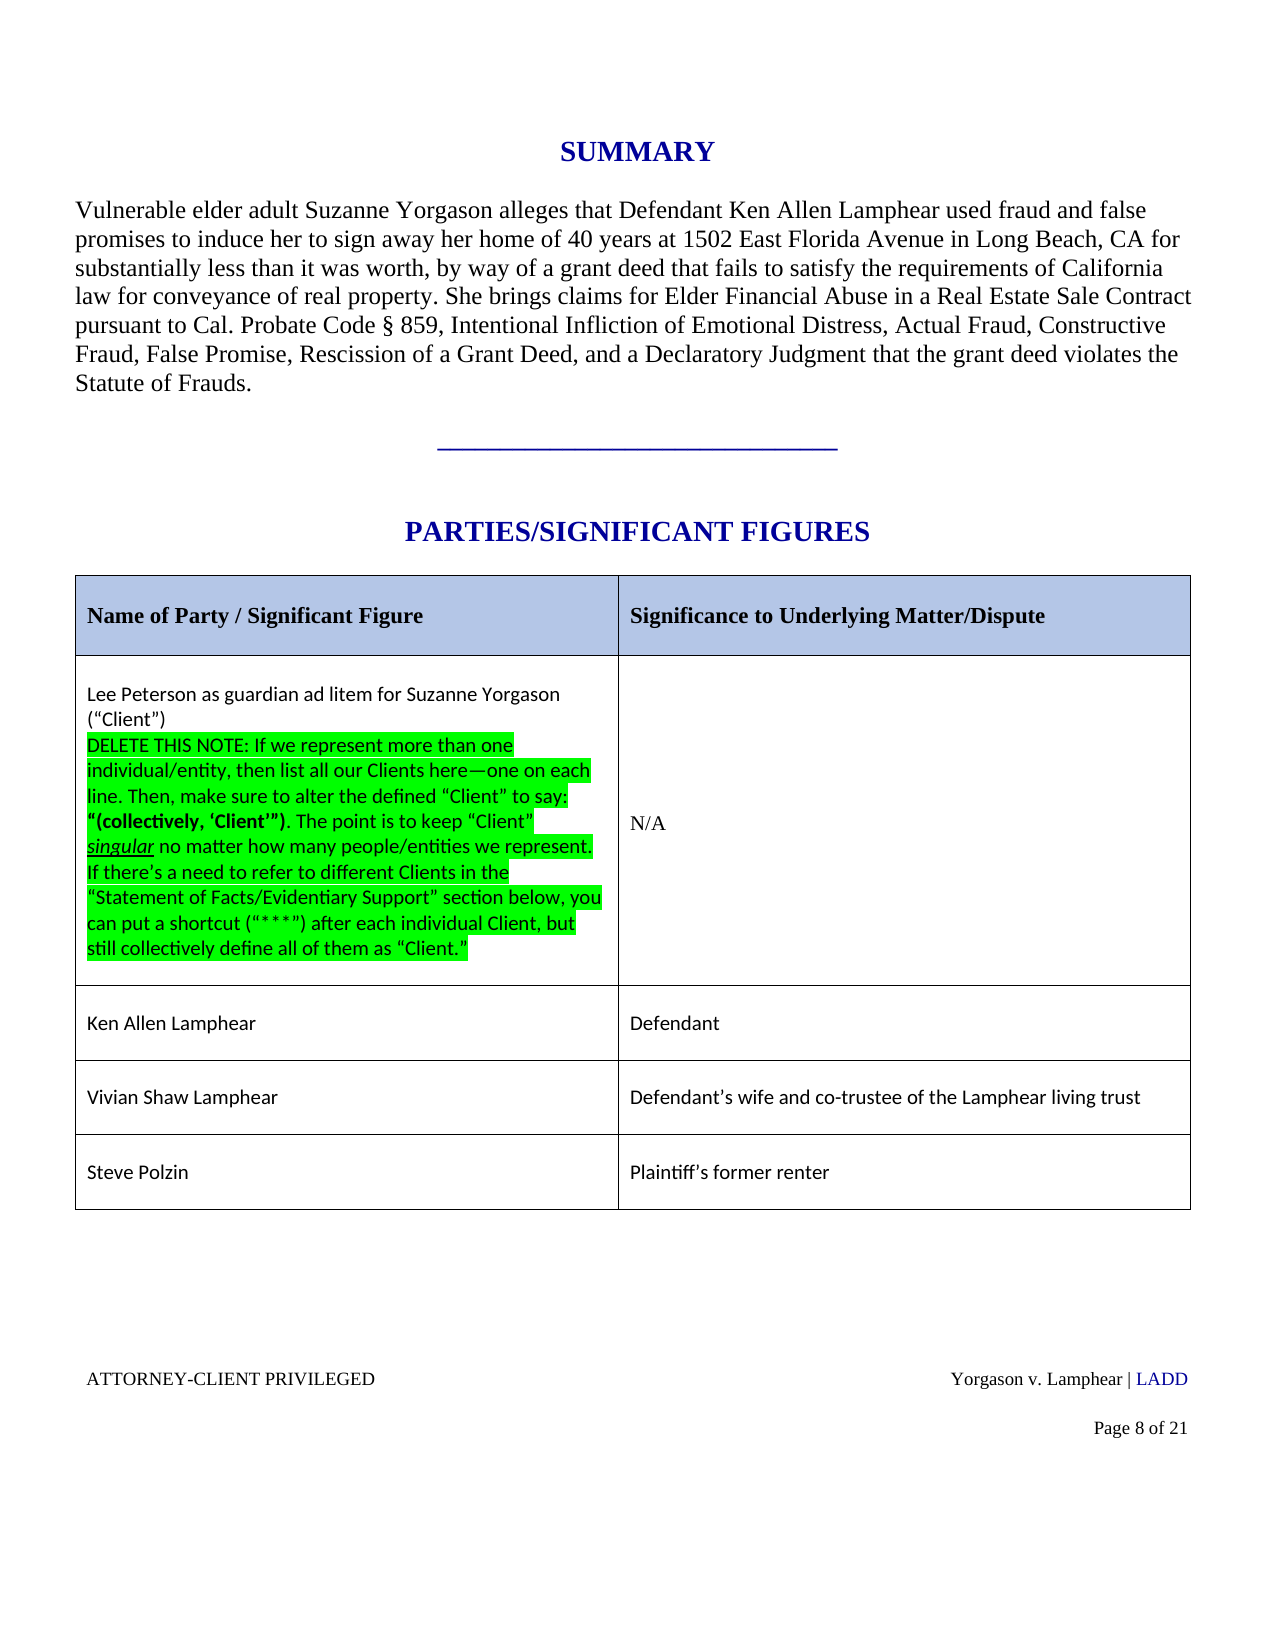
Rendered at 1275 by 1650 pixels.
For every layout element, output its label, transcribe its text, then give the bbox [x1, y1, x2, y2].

table_cell Steve Polzin [76, 1135, 618, 1209]
table_cell Defendant [619, 986, 1190, 1059]
table_cell N/A [619, 656, 1190, 985]
subtitle PARTIES/SIGNIFICANT FIGURES [75, 480, 1200, 547]
text ________________________________ [357, 424, 918, 453]
text Vulnerable elder adult Suzanne Yorgason alleges that Defendant Ken Allen Lamphear used fraud and false promises to induce her to sign away her home of 40 years at 1502 East Florida Avenue in Long Beach, CA for substantially less than it was worth, by way of a grant deed that fails to satisfy the requirements of California law for conveyance of real property. She brings claims for Elder Financial Abuse in a Real Estate Sale Contract pursuant to Cal. Probate Code § 859, Intentional Infliction of Emotional Distress, Actual Fraud, Constructive Fraud, False Promise, Rescission of a Grant Deed, and a Declaratory Judgment that the grant deed violates the Statute of Frauds. [75, 195, 1200, 396]
table_header Significance to Underlying Matter/Dispute [619, 576, 1190, 655]
table_cell Vivian Shaw Lamphear [76, 1061, 618, 1134]
table_cell Lee Peterson as guardian ad litem for Suzanne Yorgason (“Client”) DELETE THIS NOTE: If we represent more than one individual/entity, then list all our Clients here—one on each line. Then, make sure to alter the defined “Client” to say: “(collectively, ‘Client’”). The point is to keep “Client” singular no matter how many people/entities we represent. If there’s a need to refer to different Clients in the “Statement of Facts/Evidentiary Support” section below, you can put a shortcut (“***”) after each individual Client, but still collectively define all of them as “Client.” [76, 656, 618, 985]
table_cell Plaintiff’s former renter [619, 1135, 1190, 1209]
table_cell Ken Allen Lamphear [76, 986, 618, 1059]
table_header Name of Party / Significant Figure [76, 576, 618, 655]
subtitle SUMMARY [75, 101, 1200, 168]
table_cell Defendant’s wife and co-trustee of the Lamphear living trust [619, 1061, 1190, 1134]
